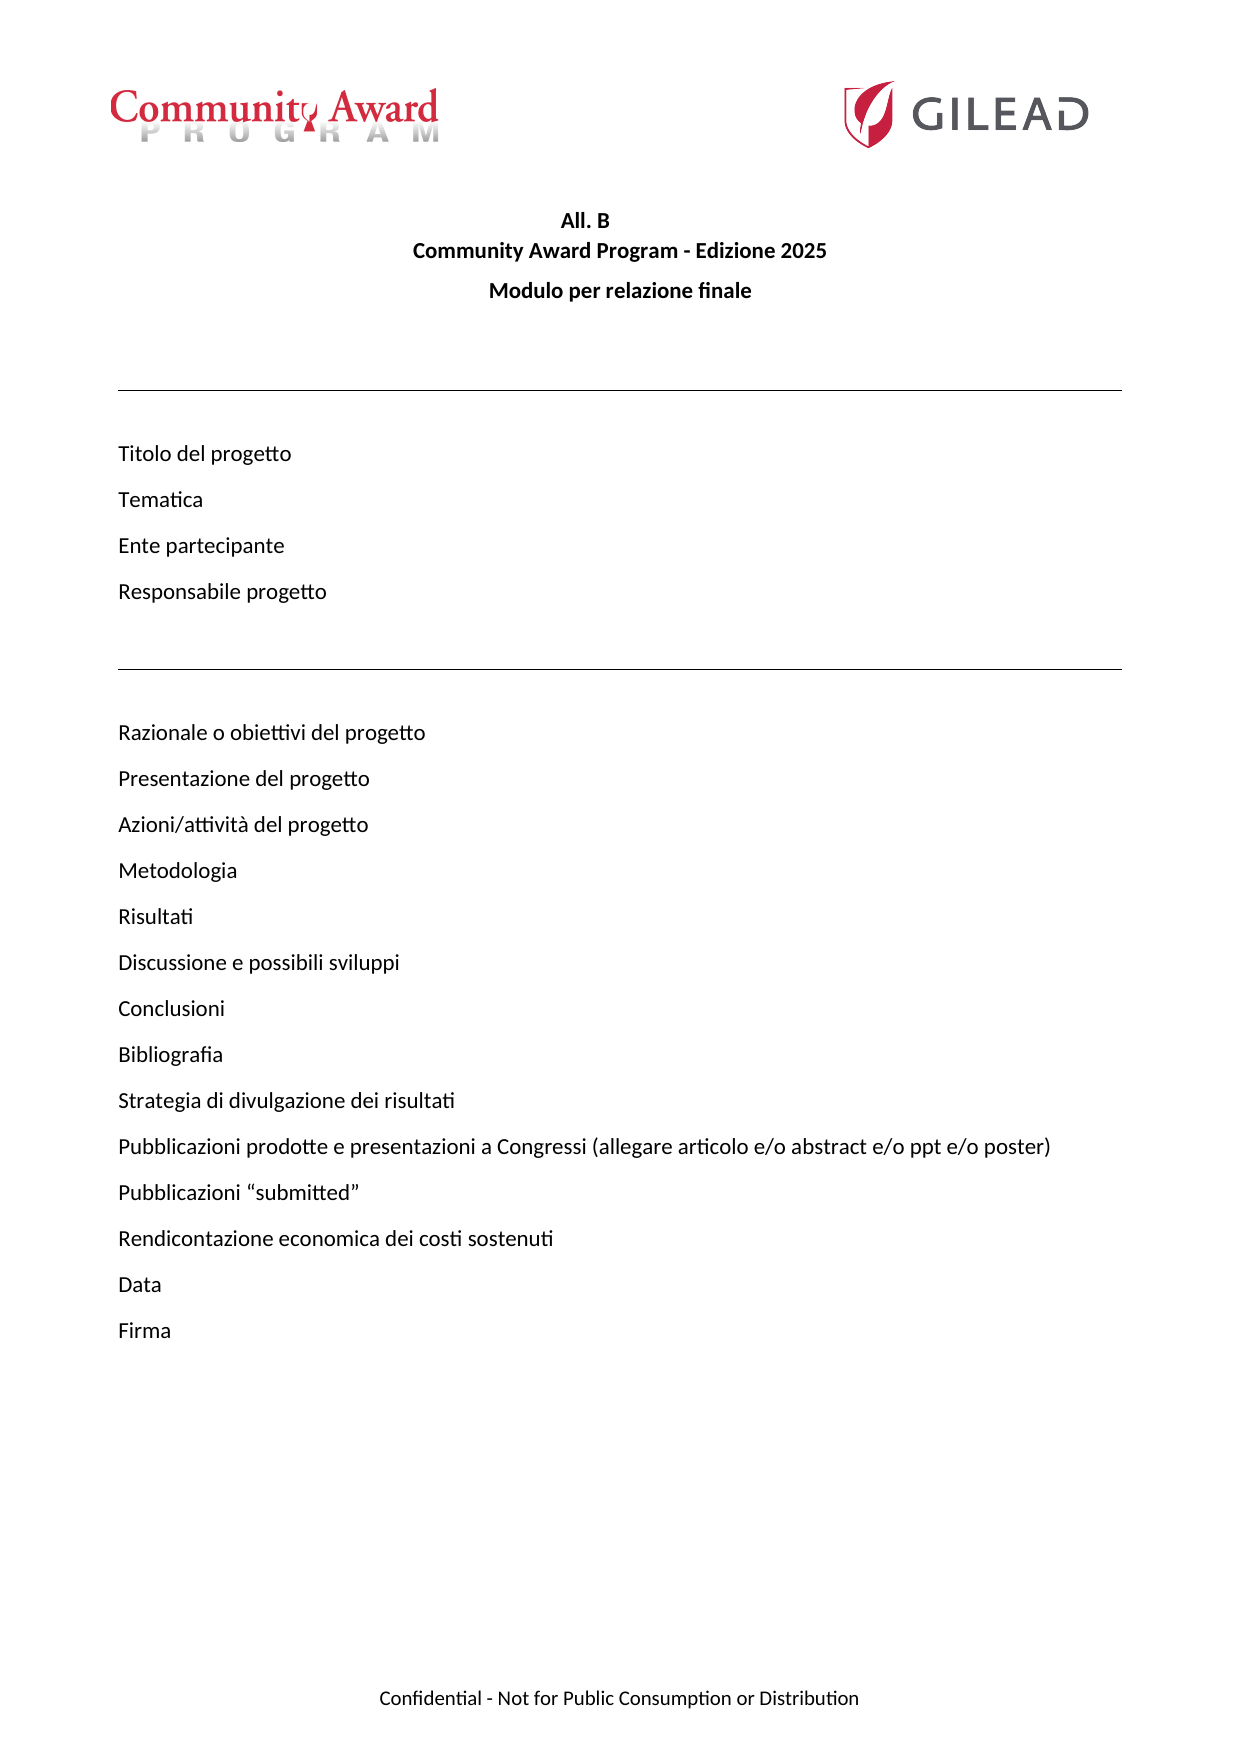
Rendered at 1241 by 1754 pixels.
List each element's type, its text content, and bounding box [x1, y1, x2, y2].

text Tematica [118, 485, 1122, 513]
text Data [118, 1271, 1122, 1298]
text Firma [118, 1317, 1122, 1344]
text Bibliografia [118, 1040, 1122, 1068]
text All. B [487, 206, 1122, 234]
picture [111, 88, 439, 142]
text Metodologia [118, 856, 1122, 884]
text Modulo per relazione finale [118, 276, 1122, 304]
text Pubblicazioni prodotte e presentazioni a Congressi (allegare articolo e/o abstract e/o ppt e/o poster) [118, 1132, 1122, 1160]
text Azioni/attività del progetto [118, 810, 1122, 838]
text Rendicontazione economica dei costi sostenuti [118, 1224, 1122, 1252]
picture [841, 78, 1092, 151]
text Risultati [118, 902, 1122, 930]
text Pubblicazioni “submitted” [118, 1178, 1122, 1206]
text Conclusioni [118, 994, 1122, 1022]
text Razionale o obiettivi del progetto [118, 715, 1122, 746]
text Community Award Program - Edizione 2025 [118, 236, 1122, 264]
text Discussione e possibili sviluppi [118, 948, 1122, 976]
text Presentazione del progetto [118, 761, 1122, 792]
text Titolo del progetto [118, 439, 1122, 467]
text Responsabile progetto [118, 577, 1122, 605]
text Ente partecipante [118, 531, 1122, 559]
text Strategia di divulgazione dei risultati [118, 1086, 1122, 1114]
